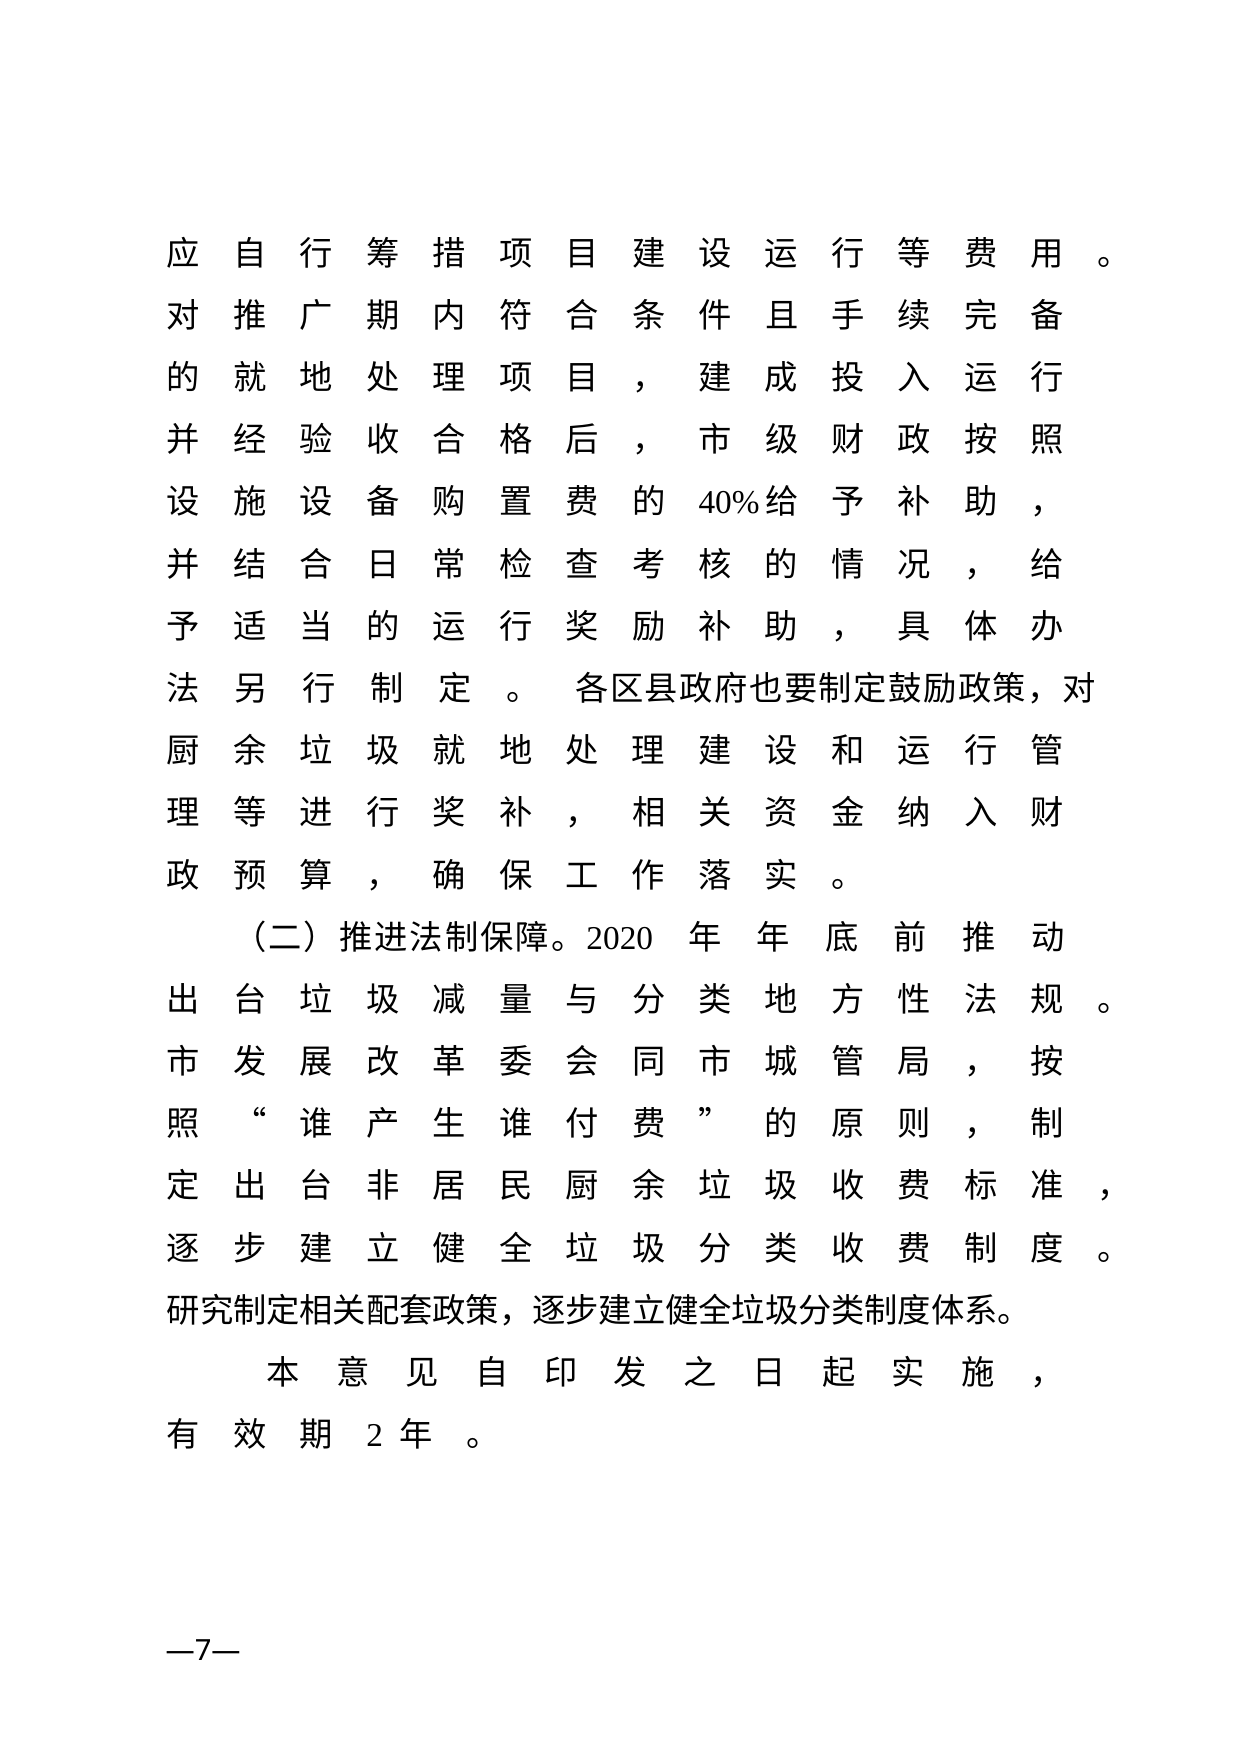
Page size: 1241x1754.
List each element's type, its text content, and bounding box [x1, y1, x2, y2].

text 本意见自印发之日起实施，有效期2年。 [167, 1339, 1097, 1463]
text （二）推进法制保障。2020年年底前推动出台垃圾减量与分类地方性法规。市发展改革委会同市城管局，按照“谁产生谁付费”的原则，制定出台非居民厨余垃圾收费标准，逐步建立健全垃圾分类收费制度。研究制定相关配套政策，逐步建立健全垃圾分类制度体系。 [167, 903, 1097, 1339]
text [167, 219, 1097, 903]
